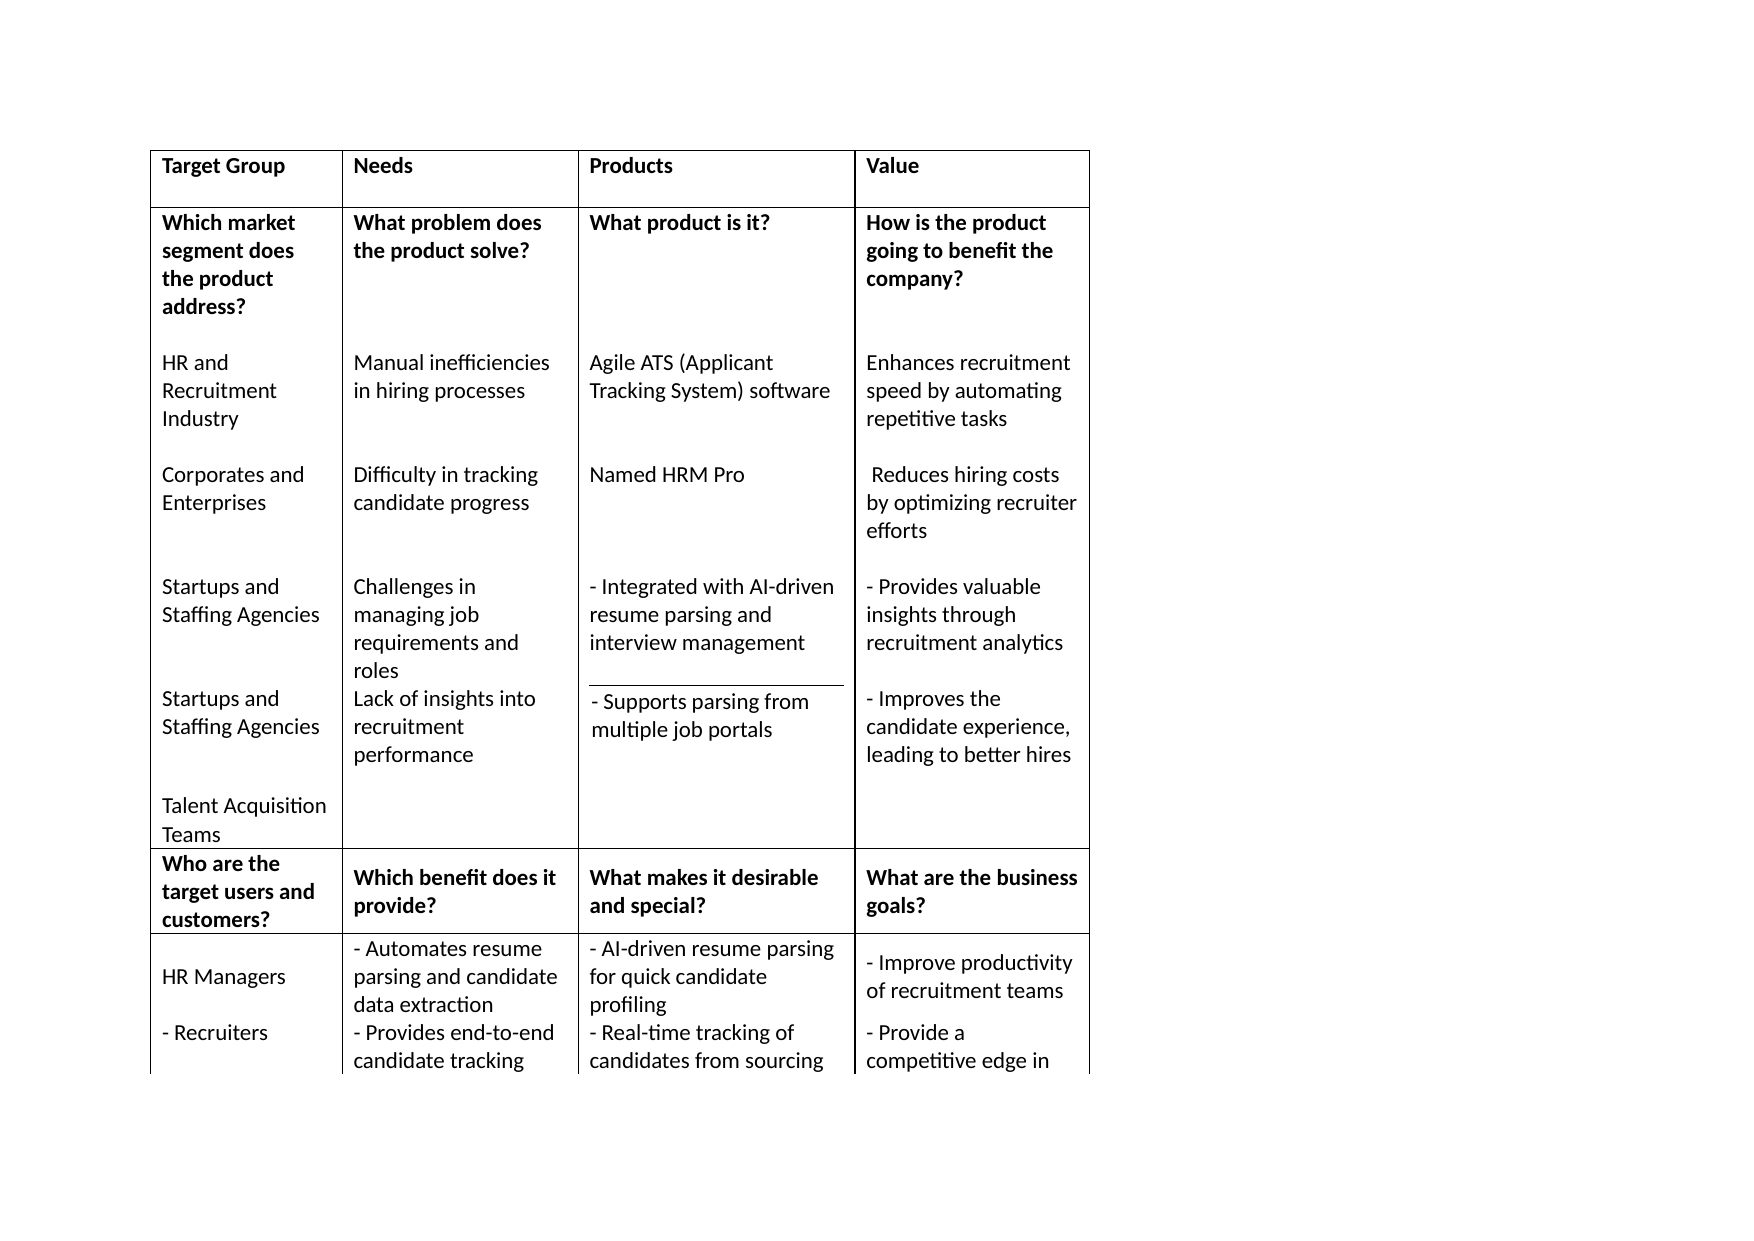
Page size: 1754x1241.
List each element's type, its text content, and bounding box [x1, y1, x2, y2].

table_cell - Integrated with AI-driven resume parsing and interview management [579, 573, 854, 684]
table_cell - Improves the candidate experience, leading to better hires [856, 685, 1089, 792]
table_cell - Improve productivity of recruitment teams [856, 934, 1089, 1018]
table_cell What are the business goals? [856, 849, 1089, 933]
table_cell What product is it? [579, 208, 854, 348]
table_cell [579, 792, 854, 848]
table_cell Reduces hiring costs by optimizing recruiter efforts [856, 460, 1089, 572]
table_header Target Group [151, 151, 342, 207]
table_cell Which market segment does the product address? [151, 208, 342, 348]
table_cell [343, 792, 578, 848]
table_cell How is the product going to benefit the company? [856, 208, 1089, 348]
table_cell What problem does the product solve? [343, 208, 578, 348]
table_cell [579, 1018, 854, 1074]
table_header Value [856, 151, 1089, 207]
table_cell Agile ATS (Applicant Tracking System) software [579, 348, 854, 460]
table_cell Challenges in managing job requirements and roles [343, 573, 578, 684]
table_cell Which benefit does it provide? [343, 849, 578, 933]
table_cell HR Managers [151, 934, 342, 1018]
table_cell [856, 792, 1089, 848]
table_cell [343, 1018, 578, 1074]
table_cell Lack of insights into recruitment performance [343, 685, 578, 792]
table_cell Manual inefficiencies in hiring processes [343, 348, 578, 460]
table_cell HR and Recruitment Industry [151, 348, 342, 460]
table_cell What makes it desirable and special? [579, 849, 854, 933]
table_cell Difficulty in tracking candidate progress [343, 460, 578, 572]
table_cell Startups and Staffing Agencies [151, 573, 342, 684]
table_cell Who are the target users and customers? [151, 849, 342, 933]
table_cell Talent Acquisition Teams [151, 792, 342, 848]
table_cell - AI-driven resume parsing for quick candidate profiling [579, 934, 854, 1018]
table_cell Startups and Staffing Agencies [151, 685, 342, 792]
table_cell Corporates and Enterprises [151, 460, 342, 572]
table_cell - Recruiters [151, 1018, 342, 1074]
table_cell - Provides valuable insights through recruitment analytics [856, 573, 1089, 684]
table_cell [579, 685, 854, 792]
table_cell Named HRM Pro [579, 460, 854, 572]
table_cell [856, 1018, 1089, 1074]
table_header Needs [343, 151, 578, 207]
table_cell - Automates resume parsing and candidate data extraction [343, 934, 578, 1018]
table_cell Enhances recruitment speed by automating repetitive tasks [856, 348, 1089, 460]
table_header Products [579, 151, 854, 207]
